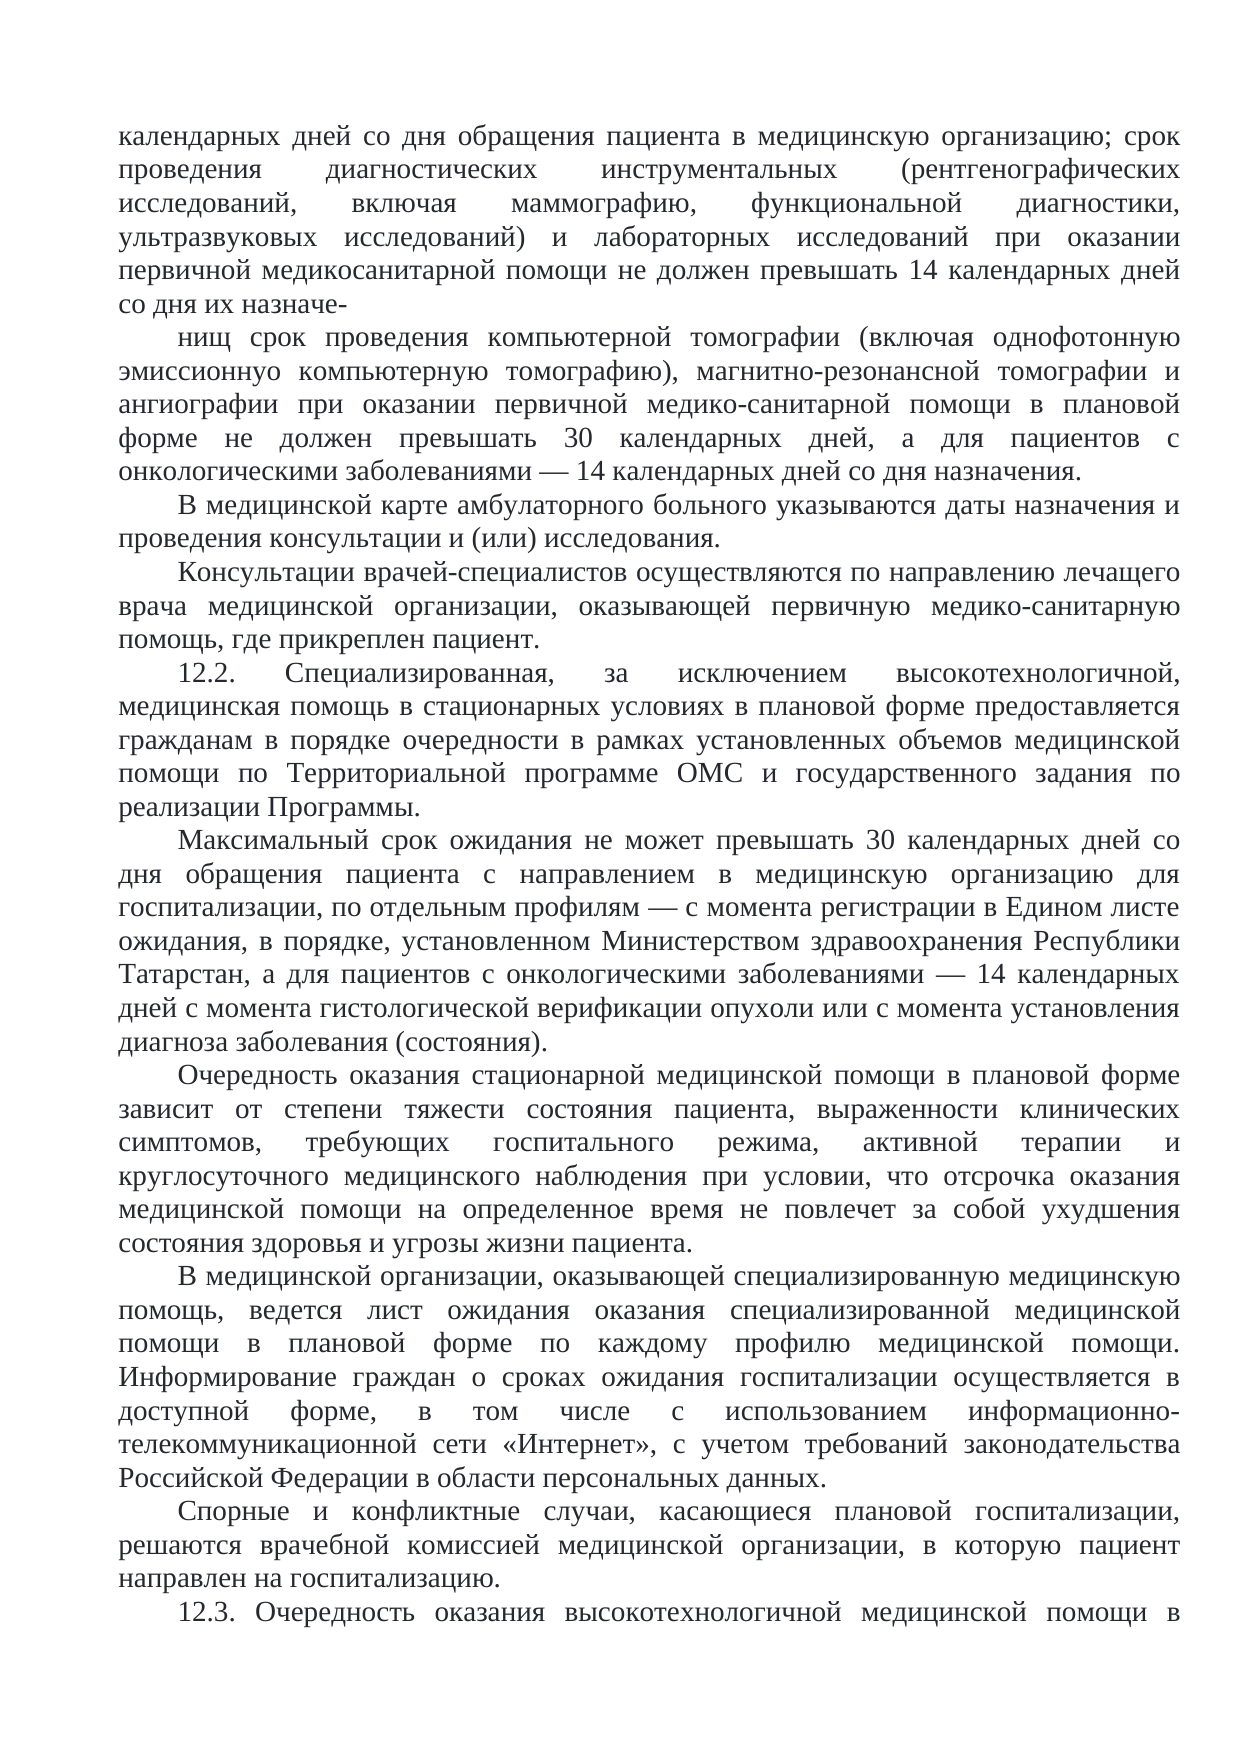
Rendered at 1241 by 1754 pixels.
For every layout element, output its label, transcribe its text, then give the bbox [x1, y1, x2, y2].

text Максимальный срок ожидания не может превышать 30 календарных дней со дня обращения пациента с направлением в медицинскую организацию для госпитализации, по отдельным профилям — с момента регистрации в Едином листе ожидания, в порядке, установленном Министерством здравоохранения Республики Татарстан, а для пациентов с онкологическими заболеваниями — 14 календарных дней с момента гистологической верификации опухоли или с момента установления диагноза заболевания (состояния). [118, 822, 1181, 1057]
text Спорные и конфликтные случаи, касающиеся плановой госпитализации, решаются врачебной комиссией медицинской организации, в которую пациент направлен на госпитализацию. [118, 1493, 1181, 1594]
text нищ срок проведения компьютерной томографии (включая однофотонную эмиссионнуо компьютерную томографию), магнитно-резонансной томографии и ангиографии при оказании первичной медико-санитарной помощи в плановой форме не должен превышать 30 календарных дней, а для пациентов с онкологическими заболеваниями — 14 календарных дней со дня назначения. [118, 319, 1181, 487]
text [118, 1594, 1181, 1627]
text В медицинской организации, оказывающей специализированную медицинскую помощь, ведется лист ожидания оказания специализированной медицинской помощи в плановой форме по каждому профилю медицинской помощи. Информирование граждан о сроках ожидания госпитализации осуществляется в доступной форме, в том числе с использованием информационно-телекоммуникационной сети «Интернет», с учетом требований законодательства Российской Федерации в области персональных данных. [118, 1258, 1181, 1493]
text Очередность оказания стационарной медицинской помощи в плановой форме зависит от степени тяжести состояния пациента, выраженности клинических симптомов, требующих госпитального режима, активной терапии и круглосуточного медицинского наблюдения при условии, что отсрочка оказания медицинской помощи на определенное время не повлечет за собой ухудшения состояния здоровья и угрозы жизни пациента. [118, 1057, 1181, 1258]
text В медицинской карте амбулаторного больного указываются даты назначения и проведения консультации и (или) исследования. [118, 487, 1181, 554]
text 12.2. Специализированная, за исключением высокотехнологичной, медицинская помощь в стационарных условиях в плановой форме предоставляется гражданам в порядке очередности в рамках установленных объемов медицинской помощи по Территориальной программе ОМС и государственного задания по реализации Программы. [118, 655, 1181, 822]
text Консультации врачей-специалистов осуществляются по направлению лечащего врача медицинской организации, оказывающей первичную медико-санитарную помощь, где прикреплен пациент. [118, 554, 1181, 655]
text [118, 118, 1181, 319]
